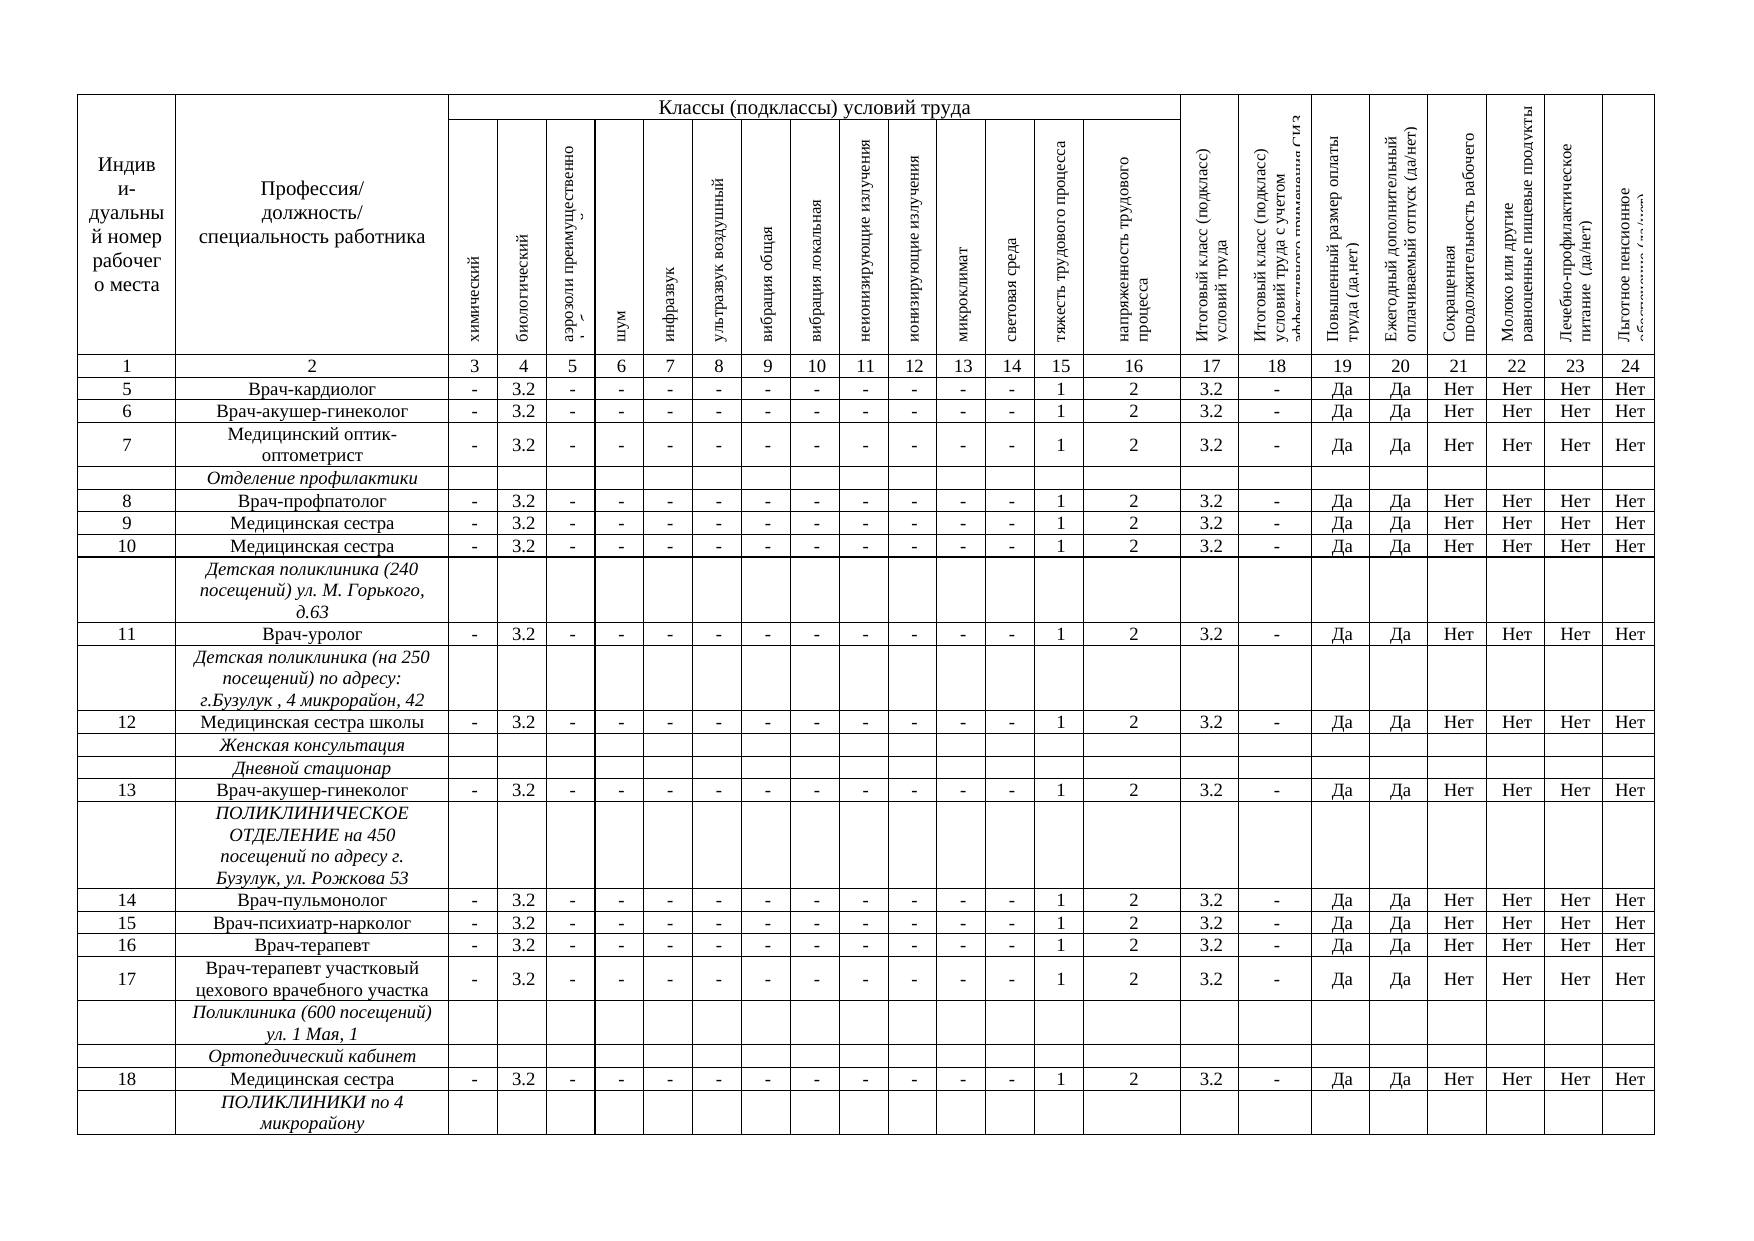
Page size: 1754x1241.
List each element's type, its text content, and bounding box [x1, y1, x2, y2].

table_cell [1545, 1091, 1602, 1134]
table_cell - [693, 535, 741, 556]
table_cell - [1239, 889, 1311, 911]
table_cell - [449, 512, 497, 534]
table_cell 19 [1312, 355, 1369, 377]
table_cell Да [1312, 889, 1369, 911]
table_cell [1084, 646, 1180, 710]
table_cell Нет [1603, 490, 1654, 511]
table_cell Да [1370, 400, 1427, 422]
table_cell [840, 734, 888, 756]
table_cell - [644, 889, 692, 911]
table_cell 3.2 [498, 490, 546, 511]
table_cell [644, 1045, 692, 1067]
table_cell [742, 1091, 790, 1134]
table_cell [78, 734, 175, 756]
table_cell [1035, 757, 1083, 778]
table_cell 4 [498, 355, 546, 377]
table_cell 3.2 [1181, 623, 1238, 645]
table_cell [693, 802, 741, 888]
table_cell 2 [176, 355, 448, 377]
table_cell 1 [1035, 912, 1083, 933]
table_cell - [986, 779, 1034, 801]
table_cell Нет [1603, 512, 1654, 534]
table_cell - [1239, 711, 1311, 733]
table_cell 2 [1084, 490, 1180, 511]
table_cell Нет [1428, 711, 1486, 733]
table_cell [644, 646, 692, 710]
table_cell Нет [1428, 623, 1486, 645]
table_cell - [986, 889, 1034, 911]
table_cell Врач-кардиолог [176, 378, 448, 399]
table_cell - [889, 912, 936, 933]
table_cell - [937, 711, 985, 733]
table_cell [498, 734, 546, 756]
table_cell - [693, 889, 741, 911]
table_cell - [547, 889, 594, 911]
table_cell 9 [78, 512, 175, 534]
table_cell [1084, 1091, 1180, 1134]
table_cell [1370, 1001, 1427, 1044]
table_cell 3.2 [498, 378, 546, 399]
table_cell [449, 646, 497, 710]
table_cell ионизирующие излучения [889, 120, 936, 354]
table_cell [547, 734, 594, 756]
table_cell [1545, 646, 1602, 710]
table_cell [1312, 1091, 1369, 1134]
table_cell 13 [937, 355, 985, 377]
table_cell [1428, 734, 1486, 756]
table_cell - [742, 423, 790, 466]
table_cell [596, 1091, 643, 1134]
table_cell Да [1312, 957, 1369, 1000]
table_cell [1603, 646, 1654, 710]
table_cell - [596, 378, 643, 399]
table_cell [1603, 467, 1654, 488]
table_cell 10 [78, 535, 175, 556]
table_cell 2 [1084, 400, 1180, 422]
table_cell [1035, 646, 1083, 710]
table_cell 3.2 [1181, 535, 1238, 556]
table_cell - [986, 623, 1034, 645]
table_cell - [840, 934, 888, 956]
table_cell Нет [1545, 957, 1602, 1000]
table_cell - [986, 378, 1034, 399]
table_cell Нет [1603, 957, 1654, 1000]
table_cell 2 [1084, 934, 1180, 956]
table_cell [1370, 1045, 1427, 1067]
table_cell [1487, 1001, 1544, 1044]
table_cell [547, 1045, 594, 1067]
table_cell [742, 467, 790, 488]
table_cell - [449, 623, 497, 645]
table_cell Врач-акушер-гинеколог [176, 779, 448, 801]
table_cell - [644, 512, 692, 534]
table_cell Да [1312, 490, 1369, 511]
table_cell Нет [1487, 889, 1544, 911]
table_cell Детская поликлиника (240 посещений) ул. М. Горького, д.63 [176, 558, 448, 622]
table_cell - [889, 711, 936, 733]
table_cell Да [1312, 378, 1369, 399]
table_cell Нет [1603, 934, 1654, 956]
table_cell Нет [1428, 934, 1486, 956]
table_cell [791, 734, 839, 756]
table_cell [840, 646, 888, 710]
table_cell [1312, 467, 1369, 488]
table_cell 10 [791, 355, 839, 377]
table_cell 5 [547, 355, 594, 377]
table_cell Да [1312, 535, 1369, 556]
table_cell - [644, 1068, 692, 1089]
table_cell - [742, 535, 790, 556]
table_cell 5 [78, 378, 175, 399]
table_cell [1545, 558, 1602, 622]
table_cell [547, 757, 594, 778]
table_cell [1487, 467, 1544, 488]
table_cell - [937, 535, 985, 556]
table_header Сокращенная продолжительность рабочего времени (да/нет) [1428, 95, 1486, 354]
table_cell [693, 1001, 741, 1044]
table_cell - [449, 423, 497, 466]
table_cell Нет [1487, 423, 1544, 466]
table_cell - [889, 889, 936, 911]
table_cell [1181, 757, 1238, 778]
table_cell - [986, 957, 1034, 1000]
table_cell [693, 467, 741, 488]
table_cell - [986, 912, 1034, 933]
table_cell - [791, 623, 839, 645]
table_cell [693, 1045, 741, 1067]
table_cell [1370, 646, 1427, 710]
table_cell - [644, 711, 692, 733]
table_cell [449, 757, 497, 778]
table_cell - [791, 779, 839, 801]
table_cell - [596, 889, 643, 911]
table_cell - [1239, 490, 1311, 511]
table_cell [742, 558, 790, 622]
table_cell - [693, 779, 741, 801]
table_cell [693, 558, 741, 622]
table_cell вибрация локальная [791, 120, 839, 354]
table_cell - [596, 512, 643, 534]
table_cell Нет [1545, 423, 1602, 466]
table_cell [889, 1045, 936, 1067]
table_cell [78, 757, 175, 778]
table_cell - [547, 711, 594, 733]
table_cell 1 [1035, 512, 1083, 534]
table_cell - [889, 623, 936, 645]
table_cell ПОЛИКЛИНИКИ по 4 микрорайону [176, 1091, 448, 1134]
table_cell 3.2 [498, 889, 546, 911]
table_cell [1312, 802, 1369, 888]
table_cell [596, 802, 643, 888]
table_cell 3.2 [498, 957, 546, 1000]
table_cell Да [1370, 490, 1427, 511]
table_cell - [547, 400, 594, 422]
table_cell Да [1312, 400, 1369, 422]
table_cell Медицинская сестра [176, 1068, 448, 1089]
table_cell [1603, 757, 1654, 778]
table_cell - [596, 934, 643, 956]
table_cell [791, 646, 839, 710]
table_cell 8 [78, 490, 175, 511]
table_cell 11 [78, 623, 175, 645]
table_cell [644, 1001, 692, 1044]
table_cell [937, 558, 985, 622]
table_cell [742, 646, 790, 710]
table_cell - [742, 1068, 790, 1089]
table_cell 8 [693, 355, 741, 377]
table_cell [449, 802, 497, 888]
table_cell 1 [1035, 535, 1083, 556]
table_cell Врач-терапевт [176, 934, 448, 956]
table_cell [1312, 1045, 1369, 1067]
table_cell Да [1370, 711, 1427, 733]
table_header Классы (подклассы) условий труда [449, 95, 1180, 119]
table_cell - [644, 623, 692, 645]
table_cell Нет [1428, 535, 1486, 556]
table_cell Нет [1545, 378, 1602, 399]
table_cell - [791, 957, 839, 1000]
table_header Индивидуальный номер рабочего места [78, 95, 175, 354]
table_cell - [547, 535, 594, 556]
table_cell [596, 558, 643, 622]
table_cell - [596, 423, 643, 466]
table_cell - [937, 423, 985, 466]
table_cell - [937, 779, 985, 801]
table_cell Да [1370, 423, 1427, 466]
table_cell Врач-терапевт участковый цехового врачебного участка [176, 957, 448, 1000]
table_cell 3.2 [1181, 512, 1238, 534]
table_cell 3 [449, 355, 497, 377]
table_cell - [889, 779, 936, 801]
table_cell - [693, 423, 741, 466]
table_cell [840, 1045, 888, 1067]
table_cell 2 [1084, 957, 1180, 1000]
table_cell Да [1370, 912, 1427, 933]
table_cell 22 [1487, 355, 1544, 377]
table_cell - [742, 512, 790, 534]
table_cell [1084, 1001, 1180, 1044]
table_cell - [693, 400, 741, 422]
table_cell Нет [1545, 1068, 1602, 1089]
table_cell - [644, 934, 692, 956]
table_cell - [693, 912, 741, 933]
table_cell Нет [1487, 779, 1544, 801]
table_cell [791, 1045, 839, 1067]
table_cell [78, 802, 175, 888]
table_cell [498, 802, 546, 888]
table_cell 1 [78, 355, 175, 377]
table_cell - [889, 934, 936, 956]
table_cell - [693, 490, 741, 511]
table_cell Врач-психиатр-нарколог [176, 912, 448, 933]
table_cell [840, 1091, 888, 1134]
table_cell - [791, 1068, 839, 1089]
table_cell [449, 734, 497, 756]
table_cell [644, 734, 692, 756]
table_cell - [889, 423, 936, 466]
table_cell [840, 558, 888, 622]
table_cell [644, 802, 692, 888]
table_cell [937, 734, 985, 756]
table_cell - [596, 490, 643, 511]
table_cell [1181, 1001, 1238, 1044]
table_cell Нет [1487, 1068, 1544, 1089]
table_cell 3.2 [498, 1068, 546, 1089]
table_cell 1 [1035, 400, 1083, 422]
table_cell [498, 1001, 546, 1044]
table_cell - [937, 1068, 985, 1089]
table_cell [644, 467, 692, 488]
table_cell [498, 1045, 546, 1067]
table_cell [596, 757, 643, 778]
table_cell - [742, 934, 790, 956]
table_cell - [937, 957, 985, 1000]
table_cell [449, 1045, 497, 1067]
table_cell 1 [1035, 623, 1083, 645]
table_cell Ортопедический кабинет [176, 1045, 448, 1067]
table_cell Нет [1603, 1068, 1654, 1089]
table_cell [596, 1045, 643, 1067]
table_cell [1035, 1091, 1083, 1134]
table_cell [937, 646, 985, 710]
table_cell - [596, 400, 643, 422]
table_header Итоговый класс (подкласс) условий труда с учетом эффективного применения СИЗ [1239, 95, 1311, 354]
table_cell [498, 646, 546, 710]
table_cell [986, 1045, 1034, 1067]
table_cell [693, 646, 741, 710]
table_cell [1035, 802, 1083, 888]
table_cell - [742, 889, 790, 911]
table_cell - [742, 400, 790, 422]
table_cell [1181, 646, 1238, 710]
table_cell Нет [1428, 779, 1486, 801]
table_cell [840, 1001, 888, 1044]
table_cell [1239, 734, 1311, 756]
table_cell - [889, 378, 936, 399]
table_cell - [840, 912, 888, 933]
table_cell [791, 802, 839, 888]
table_cell - [547, 623, 594, 645]
table_cell Нет [1545, 512, 1602, 534]
table_cell Врач-профпатолог [176, 490, 448, 511]
table_cell [937, 1001, 985, 1044]
table_cell [1181, 802, 1238, 888]
table_cell Да [1370, 934, 1427, 956]
table_cell [1181, 467, 1238, 488]
table_cell световая среда [986, 120, 1034, 354]
table_cell - [547, 423, 594, 466]
table_cell - [547, 378, 594, 399]
table_cell Нет [1545, 912, 1602, 933]
table_cell 20 [1370, 355, 1427, 377]
table_cell 14 [78, 889, 175, 911]
table_cell напряженность трудового процесса [1084, 120, 1180, 354]
table_cell - [449, 934, 497, 956]
table_cell - [937, 378, 985, 399]
table_cell [1370, 1091, 1427, 1134]
table_cell [889, 1091, 936, 1134]
table_cell Да [1312, 934, 1369, 956]
table_cell [1487, 802, 1544, 888]
table_cell - [840, 512, 888, 534]
table_cell [449, 1091, 497, 1134]
table_cell - [840, 535, 888, 556]
table_cell [596, 646, 643, 710]
table_cell химический [449, 120, 497, 354]
table_cell 6 [78, 400, 175, 422]
table_cell [547, 646, 594, 710]
table_cell - [840, 490, 888, 511]
table_cell [1603, 558, 1654, 622]
table_cell Да [1312, 711, 1369, 733]
table_cell [840, 802, 888, 888]
table_cell [937, 467, 985, 488]
table_cell Нет [1603, 400, 1654, 422]
table_cell - [937, 623, 985, 645]
table_cell 3.2 [498, 912, 546, 933]
table_cell [1312, 646, 1369, 710]
table_cell [1035, 467, 1083, 488]
table_cell - [1239, 957, 1311, 1000]
table_cell [1487, 1091, 1544, 1134]
table_cell [693, 1091, 741, 1134]
table_cell [742, 1045, 790, 1067]
table_cell - [449, 378, 497, 399]
table_cell Врач-пульмонолог [176, 889, 448, 911]
table_cell Да [1370, 623, 1427, 645]
table_cell [1181, 558, 1238, 622]
table_cell 1 [1035, 779, 1083, 801]
table_cell - [889, 535, 936, 556]
table_cell [1487, 558, 1544, 622]
table_cell - [693, 623, 741, 645]
table_cell Нет [1545, 623, 1602, 645]
table_header Повышенный размер оплаты труда (да,нет) [1312, 95, 1369, 354]
table_cell 3.2 [498, 779, 546, 801]
table_cell - [1239, 1068, 1311, 1089]
table_cell - [791, 378, 839, 399]
table_cell - [547, 934, 594, 956]
table_cell - [791, 423, 839, 466]
table_cell [791, 1091, 839, 1134]
table_cell [1239, 1001, 1311, 1044]
table_cell Нет [1603, 912, 1654, 933]
table_cell 3.2 [1181, 490, 1238, 511]
table_cell Дневной стационар [176, 757, 448, 778]
table_cell [1084, 757, 1180, 778]
table_cell [1603, 1045, 1654, 1067]
table_cell - [644, 423, 692, 466]
table_cell - [1239, 779, 1311, 801]
table_cell - [1239, 912, 1311, 933]
table_cell - [791, 934, 839, 956]
table_cell - [889, 400, 936, 422]
table_cell - [596, 623, 643, 645]
table_cell - [791, 512, 839, 534]
table_cell Да [1370, 512, 1427, 534]
table_cell [1428, 467, 1486, 488]
table_cell 2 [1084, 779, 1180, 801]
table_cell [1084, 1045, 1180, 1067]
table_header Ежегодный дополнительный оплачиваемый отпуск (да/нет) [1370, 95, 1427, 354]
table_cell - [644, 490, 692, 511]
table_cell Медицинская сестра школы [176, 711, 448, 733]
table_cell ультразвук воздушный [693, 120, 741, 354]
table_cell Да [1370, 889, 1427, 911]
table_cell - [547, 512, 594, 534]
table_cell - [644, 378, 692, 399]
table_cell Да [1312, 623, 1369, 645]
table_cell - [791, 490, 839, 511]
table_cell Нет [1603, 535, 1654, 556]
table_cell Нет [1428, 400, 1486, 422]
table_cell 2 [1084, 512, 1180, 534]
table_cell 2 [1084, 1068, 1180, 1089]
table_header Лечебно-профилактическое питание (да/нет) [1545, 95, 1602, 354]
table_cell 3.2 [1181, 711, 1238, 733]
table_header Итоговый класс (подкласс) условий труда [1181, 95, 1238, 354]
table_cell [1181, 734, 1238, 756]
table_cell - [596, 535, 643, 556]
table_cell - [986, 711, 1034, 733]
table_cell Врач-акушер-гинеколог [176, 400, 448, 422]
table_cell [498, 757, 546, 778]
table_cell [596, 467, 643, 488]
table_cell [1370, 802, 1427, 888]
table_cell - [937, 912, 985, 933]
table_cell 2 [1084, 378, 1180, 399]
table_cell Нет [1428, 490, 1486, 511]
table_cell [1239, 802, 1311, 888]
table_cell [937, 757, 985, 778]
table_cell Нет [1428, 423, 1486, 466]
table_cell [547, 1091, 594, 1134]
table_cell [1428, 558, 1486, 622]
table_cell 2 [1084, 535, 1180, 556]
table_cell [547, 558, 594, 622]
table_cell Нет [1545, 779, 1602, 801]
table_cell аэрозоли преимущественно фиброгенного действия [547, 120, 594, 354]
table_cell микроклимат [937, 120, 985, 354]
table_cell [1084, 802, 1180, 888]
table_cell - [986, 1068, 1034, 1089]
table_cell [1239, 1045, 1311, 1067]
table_cell [596, 734, 643, 756]
table_cell Нет [1603, 779, 1654, 801]
table_cell [889, 467, 936, 488]
table_cell [1181, 1091, 1238, 1134]
table_cell [1239, 558, 1311, 622]
table_cell Нет [1545, 934, 1602, 956]
table_cell 3.2 [1181, 423, 1238, 466]
table_cell инфразвук [644, 120, 692, 354]
table_cell [1603, 1001, 1654, 1044]
table_cell - [791, 889, 839, 911]
table_cell - [693, 1068, 741, 1089]
table_cell 11 [840, 355, 888, 377]
table_cell 3.2 [498, 535, 546, 556]
table_cell [1084, 558, 1180, 622]
table_cell 23 [1545, 355, 1602, 377]
table_cell Нет [1487, 912, 1544, 933]
table_cell 18 [78, 1068, 175, 1089]
table_cell - [986, 535, 1034, 556]
table_cell 7 [644, 355, 692, 377]
table_cell Нет [1487, 934, 1544, 956]
table_cell биологический [498, 120, 546, 354]
table_cell - [889, 1068, 936, 1089]
table_cell - [449, 889, 497, 911]
table_cell 21 [1428, 355, 1486, 377]
table_cell Медицинская сестра [176, 535, 448, 556]
table_cell 1 [1035, 957, 1083, 1000]
table_cell - [1239, 934, 1311, 956]
table_cell [1035, 1001, 1083, 1044]
table_cell - [742, 378, 790, 399]
table_cell Нет [1487, 490, 1544, 511]
table_cell Нет [1603, 378, 1654, 399]
table_cell [1428, 1001, 1486, 1044]
table_cell - [449, 957, 497, 1000]
table_cell 24 [1603, 355, 1654, 377]
table_cell Нет [1428, 378, 1486, 399]
table_cell [1370, 467, 1427, 488]
table_cell - [742, 490, 790, 511]
table_cell вибрация общая [742, 120, 790, 354]
table_cell [498, 1091, 546, 1134]
table_cell - [840, 623, 888, 645]
table_cell 2 [1084, 423, 1180, 466]
table_cell - [693, 957, 741, 1000]
table_cell Да [1312, 423, 1369, 466]
table_cell - [449, 779, 497, 801]
table_cell 3.2 [1181, 400, 1238, 422]
table_cell [889, 802, 936, 888]
table_cell Врач-уролог [176, 623, 448, 645]
table_cell Нет [1487, 378, 1544, 399]
table_cell Нет [1487, 711, 1544, 733]
table_cell - [889, 490, 936, 511]
table_cell 13 [78, 779, 175, 801]
table_cell [1603, 1091, 1654, 1134]
table_cell Нет [1603, 711, 1654, 733]
table_cell - [889, 512, 936, 534]
table_cell Да [1312, 779, 1369, 801]
table_cell [78, 558, 175, 622]
table_cell 7 [78, 423, 175, 466]
table_cell - [449, 1068, 497, 1089]
table_cell - [791, 535, 839, 556]
table_cell - [596, 779, 643, 801]
table_cell [1084, 467, 1180, 488]
table_cell - [1239, 512, 1311, 534]
table_cell [986, 1091, 1034, 1134]
table_cell - [840, 423, 888, 466]
table_cell Да [1312, 1068, 1369, 1089]
table_cell - [547, 957, 594, 1000]
table_cell [1428, 1091, 1486, 1134]
table_cell - [693, 711, 741, 733]
table_cell [1487, 757, 1544, 778]
table_cell Нет [1428, 512, 1486, 534]
table_cell [986, 802, 1034, 888]
table_cell Да [1370, 957, 1427, 1000]
table_cell - [791, 711, 839, 733]
table_cell - [742, 957, 790, 1000]
table_cell [1370, 757, 1427, 778]
table_cell 1 [1035, 711, 1083, 733]
table_cell [1239, 1091, 1311, 1134]
table_cell [986, 467, 1034, 488]
table_cell [889, 757, 936, 778]
table_cell - [742, 623, 790, 645]
table_cell - [986, 490, 1034, 511]
table_cell Нет [1545, 535, 1602, 556]
table_cell - [596, 957, 643, 1000]
table_cell Нет [1428, 1068, 1486, 1089]
table_cell [791, 757, 839, 778]
table_cell [986, 1001, 1034, 1044]
table_cell [791, 1001, 839, 1044]
table_cell 15 [78, 912, 175, 933]
table_cell - [840, 711, 888, 733]
table_cell 3.2 [1181, 889, 1238, 911]
table_cell 15 [1035, 355, 1083, 377]
table_cell - [644, 535, 692, 556]
table_cell Нет [1428, 957, 1486, 1000]
table_cell [937, 1045, 985, 1067]
table_cell [889, 734, 936, 756]
table_cell 12 [889, 355, 936, 377]
table_cell Нет [1545, 400, 1602, 422]
table_cell - [449, 711, 497, 733]
table_cell шум [596, 120, 643, 354]
table_cell [449, 1001, 497, 1044]
table_cell - [1239, 535, 1311, 556]
table_cell - [1239, 423, 1311, 466]
table_cell Да [1370, 535, 1427, 556]
table_cell [1545, 757, 1602, 778]
table_cell [1428, 757, 1486, 778]
table_cell [449, 467, 497, 488]
table_cell Нет [1487, 957, 1544, 1000]
table_cell [498, 558, 546, 622]
table_cell 1 [1035, 490, 1083, 511]
table_cell [889, 1001, 936, 1044]
table_cell - [1239, 378, 1311, 399]
table_cell - [449, 535, 497, 556]
table_cell Нет [1487, 623, 1544, 645]
table_cell [1545, 1045, 1602, 1067]
table_cell [547, 1001, 594, 1044]
table_cell [1181, 1045, 1238, 1067]
table_cell 2 [1084, 889, 1180, 911]
table_header Молоко или другие равноценные пищевые продукты (да/нет) [1487, 95, 1544, 354]
table_cell - [449, 400, 497, 422]
table_cell [1487, 734, 1544, 756]
table_cell 3.2 [498, 423, 546, 466]
table_cell - [644, 400, 692, 422]
table_cell - [840, 779, 888, 801]
table_cell [78, 1001, 175, 1044]
table_cell - [840, 957, 888, 1000]
table_cell Да [1312, 512, 1369, 534]
table_cell [1084, 734, 1180, 756]
table_cell 17 [1181, 355, 1238, 377]
table_cell - [547, 912, 594, 933]
table_cell Нет [1428, 912, 1486, 933]
table_cell [1035, 1045, 1083, 1067]
table_cell [986, 646, 1034, 710]
table_cell [1545, 467, 1602, 488]
table_cell [1487, 1045, 1544, 1067]
table_cell - [742, 912, 790, 933]
table_cell Нет [1603, 623, 1654, 645]
table_cell 2 [1084, 623, 1180, 645]
table_cell - [889, 957, 936, 1000]
table_cell [78, 646, 175, 710]
table_cell [840, 757, 888, 778]
table_cell [1312, 1001, 1369, 1044]
table_cell 3.2 [1181, 912, 1238, 933]
table_cell Да [1370, 378, 1427, 399]
table_cell 1 [1035, 889, 1083, 911]
table_cell [644, 1091, 692, 1134]
table_cell - [742, 711, 790, 733]
table_header Льготное пенсионное обеспечение (да/нет) [1603, 95, 1654, 354]
table_cell 16 [78, 934, 175, 956]
table_cell [547, 802, 594, 888]
table_cell 3.2 [1181, 378, 1238, 399]
table_cell 3.2 [1181, 779, 1238, 801]
table_cell [78, 1045, 175, 1067]
table_cell Поликлиника (600 посещений) ул. 1 Мая, 1 [176, 1001, 448, 1044]
table_cell 3.2 [1181, 957, 1238, 1000]
table_cell [986, 558, 1034, 622]
table_cell [937, 802, 985, 888]
table_cell [1428, 646, 1486, 710]
table_cell - [644, 779, 692, 801]
table_cell [1239, 757, 1311, 778]
table_cell [1603, 802, 1654, 888]
table_cell 3.2 [1181, 1068, 1238, 1089]
table_cell 3.2 [498, 934, 546, 956]
table_cell [644, 757, 692, 778]
table_cell [1035, 734, 1083, 756]
table_cell 3.2 [498, 711, 546, 733]
table_cell Нет [1487, 512, 1544, 534]
table_cell 3.2 [1181, 934, 1238, 956]
table_cell тяжесть трудового процесса [1035, 120, 1083, 354]
table_cell - [644, 912, 692, 933]
table_cell [986, 757, 1034, 778]
table_cell - [986, 400, 1034, 422]
table_cell [1239, 467, 1311, 488]
table_cell [1545, 734, 1602, 756]
table_cell Нет [1428, 889, 1486, 911]
table_cell Отделение профилактики [176, 467, 448, 488]
table_cell [840, 467, 888, 488]
table_cell [1312, 734, 1369, 756]
table_cell [693, 757, 741, 778]
table_cell [1312, 558, 1369, 622]
table_cell Нет [1487, 535, 1544, 556]
table_cell [986, 734, 1034, 756]
table_cell - [742, 779, 790, 801]
table_cell - [547, 1068, 594, 1089]
table_cell ПОЛИКЛИНИЧЕСКОЕ ОТДЕЛЕНИЕ на 450 посещений по адресу г. Бузулук, ул. Рожкова 53 [176, 802, 448, 888]
table_cell - [840, 889, 888, 911]
table_cell неионизирующие излучения [840, 120, 888, 354]
table_cell - [937, 490, 985, 511]
table_cell Да [1370, 779, 1427, 801]
table_cell - [644, 957, 692, 1000]
table_cell 1 [1035, 423, 1083, 466]
table_cell - [937, 512, 985, 534]
table_cell - [449, 912, 497, 933]
table_cell - [840, 400, 888, 422]
table_cell [742, 734, 790, 756]
table_cell [1312, 757, 1369, 778]
table_cell [889, 646, 936, 710]
table_cell - [986, 423, 1034, 466]
table_cell - [840, 1068, 888, 1089]
table_cell [547, 467, 594, 488]
table_cell Детская поликлиника (на 250 посещений) по адресу: г.Бузулук , 4 микрорайон, 42 [176, 646, 448, 710]
table_cell [1370, 734, 1427, 756]
table_cell [742, 802, 790, 888]
table_cell 1 [1035, 934, 1083, 956]
table_cell - [791, 400, 839, 422]
table_cell [1239, 646, 1311, 710]
table_cell 12 [78, 711, 175, 733]
table_cell - [986, 934, 1034, 956]
table_cell Да [1312, 912, 1369, 933]
table_cell - [1239, 400, 1311, 422]
table_cell Женская консультация [176, 734, 448, 756]
table_cell [596, 1001, 643, 1044]
table_cell [1035, 558, 1083, 622]
table_cell [1428, 802, 1486, 888]
table_cell [742, 757, 790, 778]
table_cell Нет [1545, 889, 1602, 911]
table_cell Да [1370, 1068, 1427, 1089]
table_cell - [596, 912, 643, 933]
table_cell [1545, 802, 1602, 888]
table_cell [791, 558, 839, 622]
table_cell 1 [1035, 1068, 1083, 1089]
table_cell - [547, 779, 594, 801]
table_cell - [937, 889, 985, 911]
table_cell - [596, 1068, 643, 1089]
table_cell Медицинская сестра [176, 512, 448, 534]
table_cell - [693, 512, 741, 534]
table_cell - [840, 378, 888, 399]
table_cell 6 [596, 355, 643, 377]
table_cell 9 [742, 355, 790, 377]
table_cell - [547, 490, 594, 511]
table_cell 14 [986, 355, 1034, 377]
table_cell [498, 467, 546, 488]
table_cell 3.2 [498, 512, 546, 534]
table_cell [1428, 1045, 1486, 1067]
table_cell 2 [1084, 912, 1180, 933]
table_cell [889, 558, 936, 622]
table_cell 1 [1035, 378, 1083, 399]
table_cell - [986, 512, 1034, 534]
table_cell - [596, 711, 643, 733]
table_cell - [449, 490, 497, 511]
table_cell [791, 467, 839, 488]
table_header Профессия/ должность/ специальность работника [176, 95, 448, 354]
table_cell Нет [1545, 711, 1602, 733]
table_cell Нет [1487, 400, 1544, 422]
table_cell - [693, 378, 741, 399]
table_cell [693, 734, 741, 756]
table_cell [1487, 646, 1544, 710]
table_cell Нет [1603, 889, 1654, 911]
table_cell [1370, 558, 1427, 622]
table_cell - [1239, 623, 1311, 645]
table_cell 16 [1084, 355, 1180, 377]
table_cell [1603, 734, 1654, 756]
table_cell Медицинский оптик-оптометрист [176, 423, 448, 466]
table_cell - [693, 934, 741, 956]
table_cell [937, 1091, 985, 1134]
table_cell - [937, 934, 985, 956]
table_cell [449, 558, 497, 622]
table_cell 3.2 [498, 400, 546, 422]
table_cell - [937, 400, 985, 422]
table_cell [78, 1091, 175, 1134]
table_cell Нет [1545, 490, 1602, 511]
table_cell [644, 558, 692, 622]
table_cell 3.2 [498, 623, 546, 645]
table_cell [78, 467, 175, 488]
table_cell 18 [1239, 355, 1311, 377]
table_cell Нет [1603, 423, 1654, 466]
table_cell - [791, 912, 839, 933]
table_cell 2 [1084, 711, 1180, 733]
table_cell 17 [78, 957, 175, 1000]
table_cell [742, 1001, 790, 1044]
table_cell [1545, 1001, 1602, 1044]
